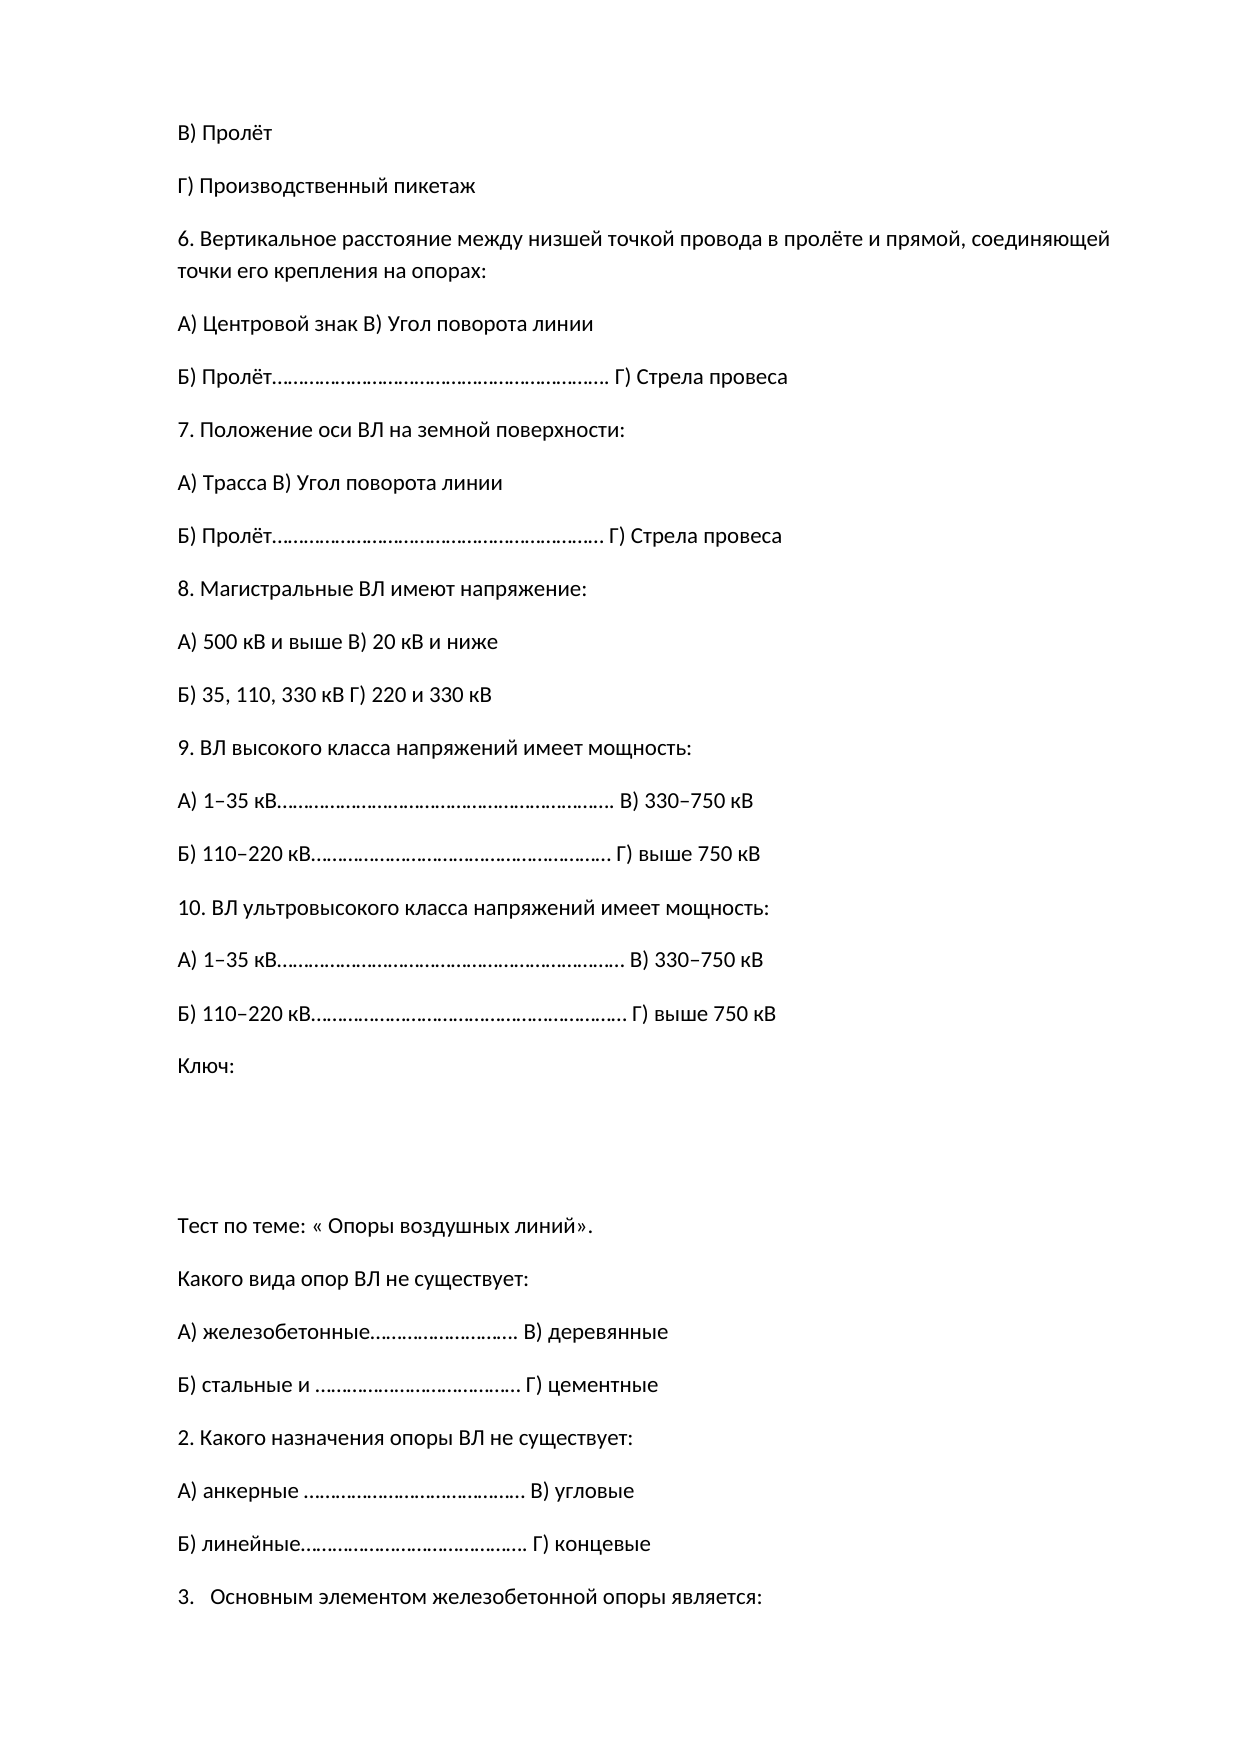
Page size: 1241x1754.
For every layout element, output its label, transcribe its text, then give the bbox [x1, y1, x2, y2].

text 3. Основным элементом железобетонной опоры является: [177, 1582, 1152, 1610]
text А) Центровой знак В) Угол поворота линии [177, 309, 1152, 337]
text А) анкерные …………………………………… В) угловые [177, 1476, 1152, 1504]
text А) железобетонные………………………. В) деревянные [177, 1317, 1152, 1345]
text А) 1–35 кВ………………………………………………………. В) 330–750 кВ [177, 787, 1152, 814]
text Г) Производственный пикетаж [177, 171, 1152, 199]
text Б) линейные……………………………………. Г) концевые [177, 1529, 1152, 1557]
text В) Пролёт [177, 118, 1152, 146]
text 2. Какого назначения опоры ВЛ не существует: [177, 1423, 1152, 1451]
text 9. ВЛ высокого класса напряжений имеет мощность: [177, 733, 1152, 762]
text Б) Пролёт……………………………………………………… Г) Стрела провеса [177, 521, 1152, 549]
text Б) 110–220 кВ………………………………………………… Г) выше 750 кВ [177, 839, 1152, 868]
text Б) 110–220 кВ…………………………………………………… Г) выше 750 кВ [177, 999, 1152, 1027]
text Какого вида опор ВЛ не существует: [177, 1264, 1152, 1292]
text Б) Пролёт………………………………………………………. Г) Стрела провеса [177, 362, 1152, 390]
text Б) стальные и ………………………………… Г) цементные [177, 1370, 1152, 1398]
text А) 1–35 кВ………………………………………………………… В) 330–750 кВ [177, 946, 1152, 974]
text Ключ: [177, 1052, 1152, 1080]
text 10. ВЛ ультровысокого класса напряжений имеет мощность: [177, 893, 1152, 921]
text 7. Положение оси ВЛ на земной поверхности: [177, 415, 1152, 443]
text 8. Магистральные ВЛ имеют напряжение: [177, 574, 1152, 602]
text А) Трасса В) Угол поворота линии [177, 468, 1152, 496]
text Б) 35, 110, 330 кВ Г) 220 и 330 кВ [177, 681, 1152, 708]
text А) 500 кВ и выше В) 20 кВ и ниже [177, 627, 1152, 656]
text 6. Вертикальное расстояние между низшей точкой провода в пролёте и прямой, соединяющей точки его крепления на опорах: [177, 224, 1152, 284]
text Тест по теме: « Опоры воздушных линий». [177, 1211, 1152, 1239]
